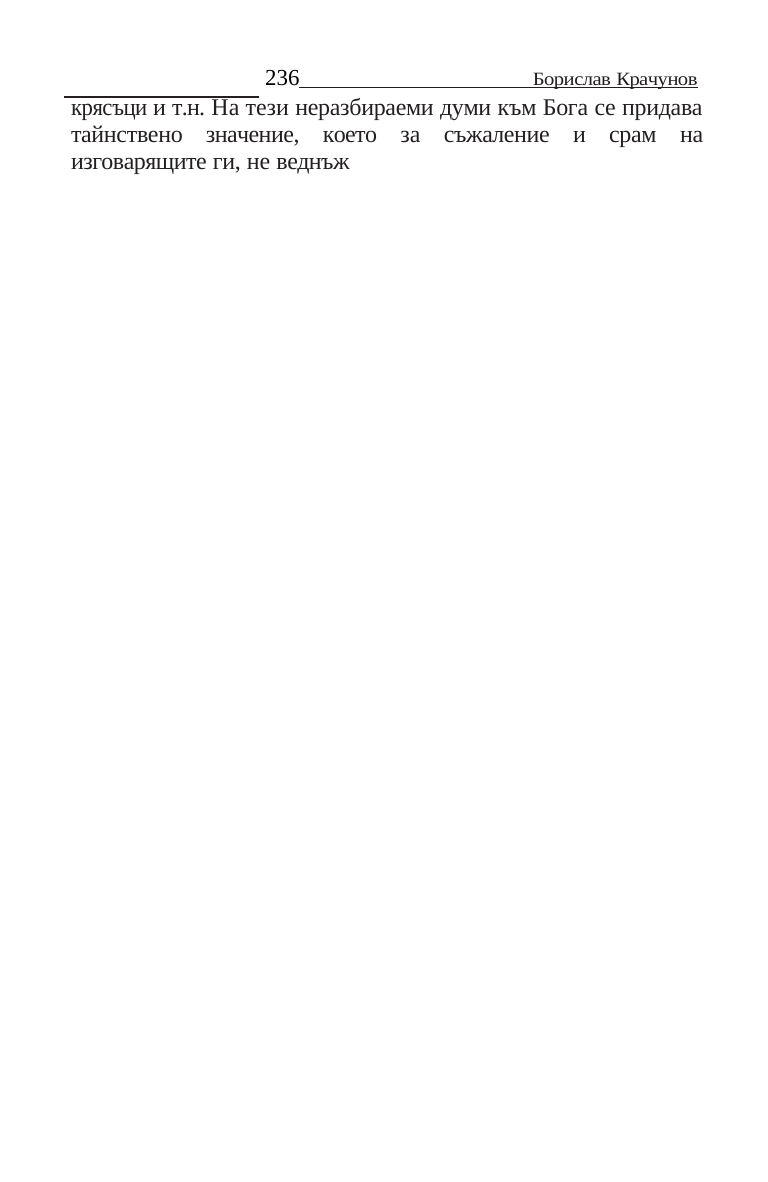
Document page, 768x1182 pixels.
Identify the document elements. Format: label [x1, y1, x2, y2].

text [71, 94, 703, 175]
